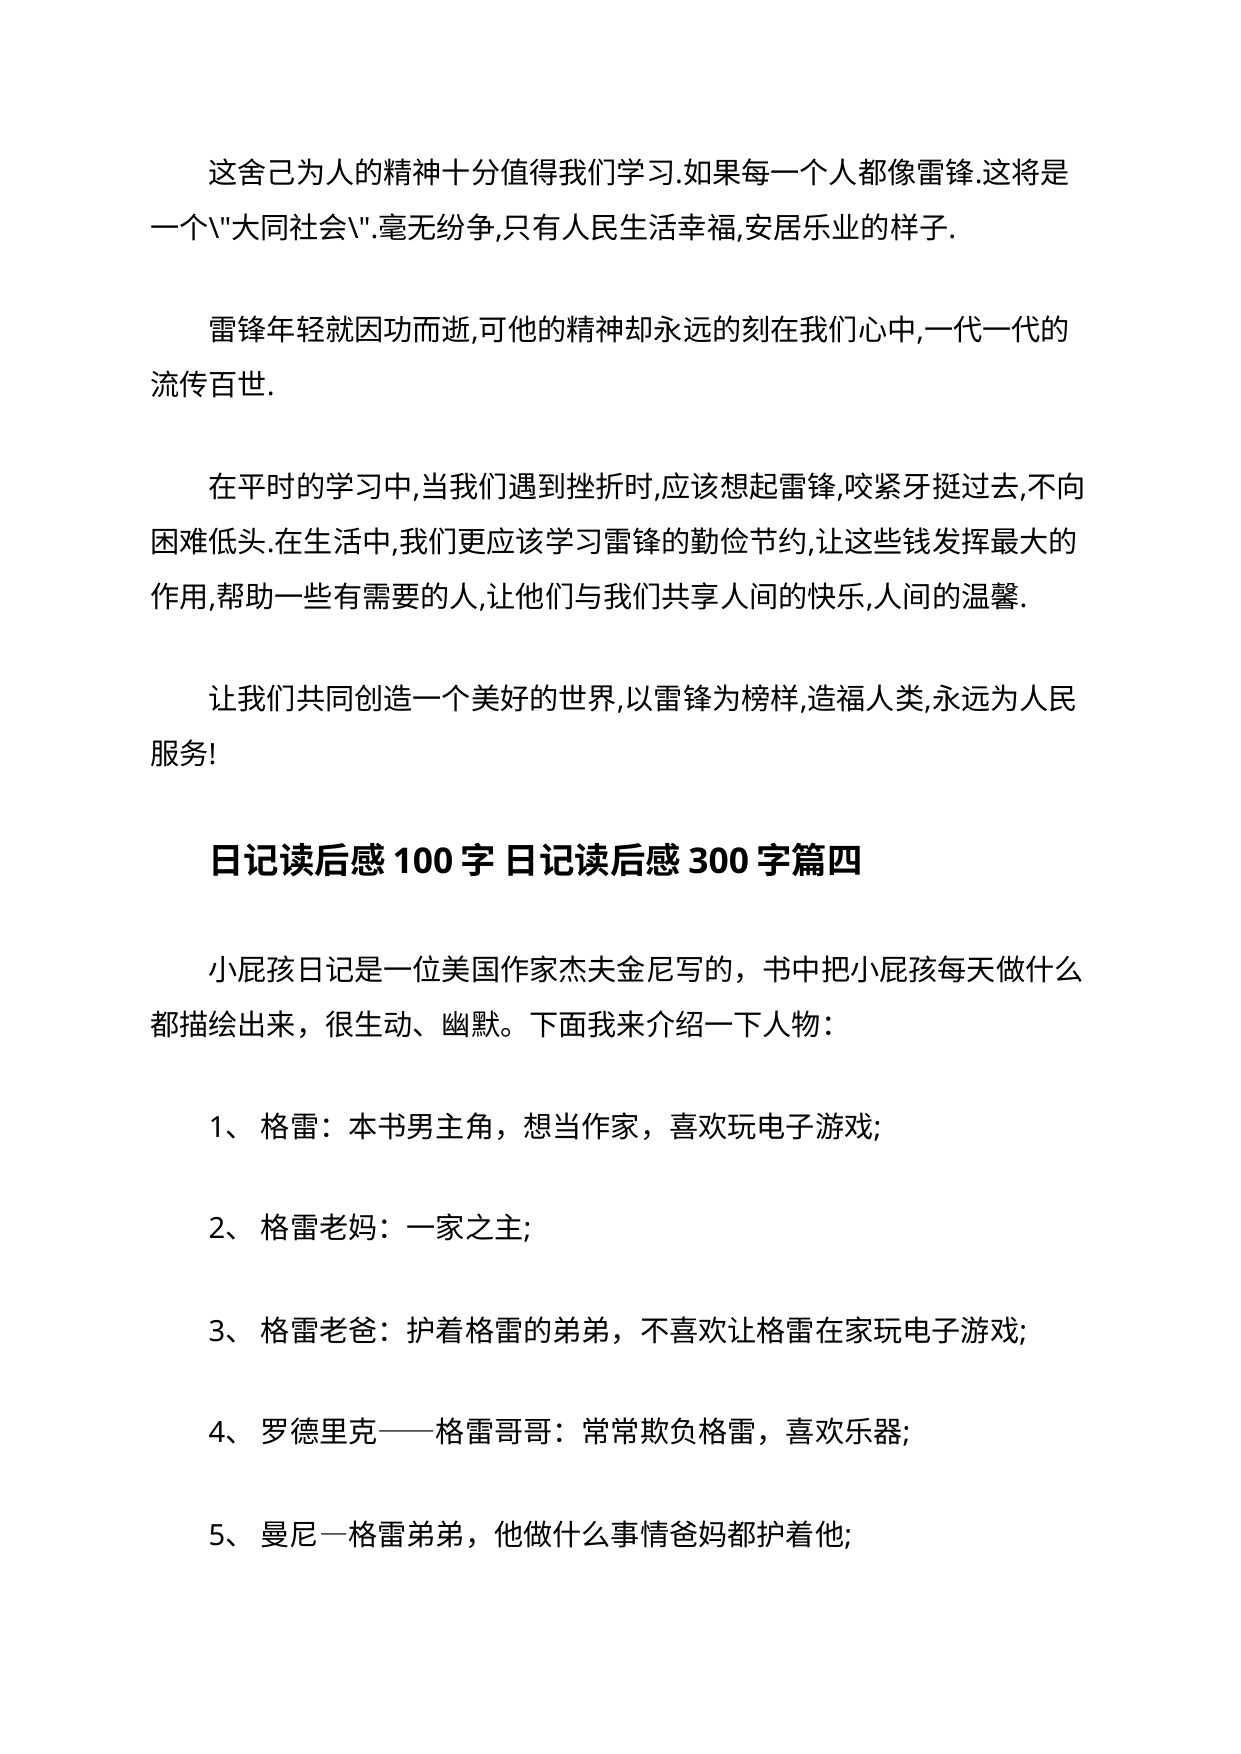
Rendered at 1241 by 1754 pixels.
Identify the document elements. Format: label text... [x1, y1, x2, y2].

text 5、 曼尼—格雷弟弟，他做什么事情爸妈都护着他; [150, 1511, 1090, 1553]
text 4、 罗德里克——格雷哥哥：常常欺负格雷，喜欢乐器; [150, 1409, 1090, 1451]
text 小屁孩日记是一位美国作家杰夫金尼写的，书中把小屁孩每天做什么都描绘出来，很生动、幽默。下面我来介绍一下人物： [150, 946, 1090, 1044]
text 这舍己为人的精神十分值得我们学习.如果每一个人都像雷锋.这将是一个\"大同社会\".毫无纷争,只有人民生活幸福,安居乐业的样子. [150, 150, 1090, 247]
text 2、 格雷老妈：一家之主; [150, 1205, 1090, 1247]
text 雷锋年轻就因功而逝,可他的精神却永远的刻在我们心中,一代一代的流传百世. [150, 307, 1090, 404]
text 1、 格雷：本书男主角，想当作家，喜欢玩电子游戏; [150, 1103, 1090, 1146]
text 日记读后感100字 日记读后感300字篇四 [150, 833, 1090, 884]
text 3、 格雷老爸：护着格雷的弟弟，不喜欢让格雷在家玩电子游戏; [150, 1307, 1090, 1349]
text 让我们共同创造一个美好的世界,以雷锋为榜样,造福人类,永远为人民服务! [150, 676, 1090, 773]
text 在平时的学习中,当我们遇到挫折时,应该想起雷锋,咬紧牙挺过去,不向困难低头.在生活中,我们更应该学习雷锋的勤俭节约,让这些钱发挥最大的作用,帮助一些有需要的人,让他们与我们共享人间的快乐,人间的温馨. [150, 464, 1090, 616]
